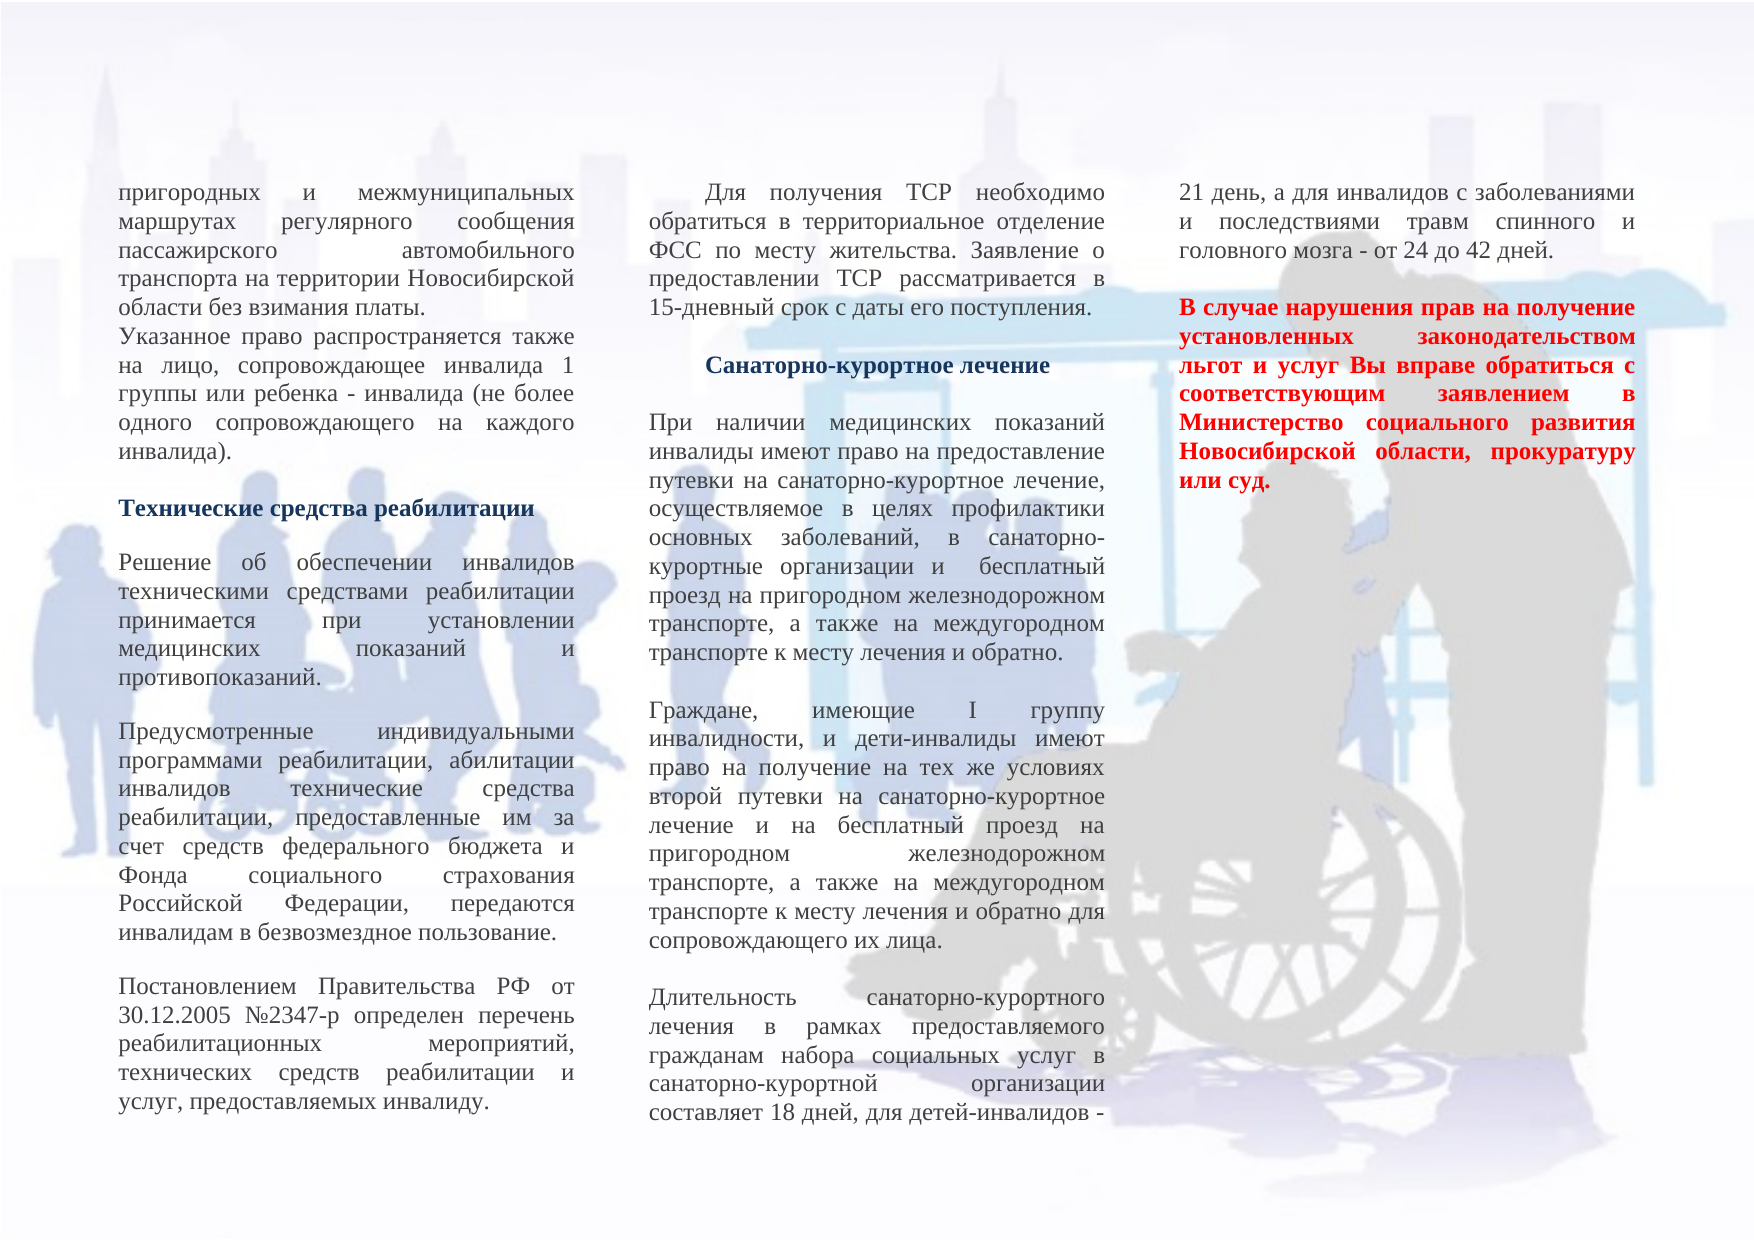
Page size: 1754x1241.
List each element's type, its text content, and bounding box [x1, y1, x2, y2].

text Указанное право распространяется также на лицо, сопровождающее инвалида 1 группы или ребенка - инвалида (не более одного сопровождающего на каждого инвалида). [118, 321, 575, 465]
text При наличии медицинских показаний инвалиды имеют право на предоставление путевки на санаторно-курортное лечение, осуществляемое в целях профилактики основных заболеваний, в санаторно-курортные организации и бесплатный проезд на пригородном железнодорожном транспорте, а также на междугородном транспорте к месту лечения и обратно. [648, 407, 1105, 666]
text Длительность санаторно-курортного лечения в рамках предоставляемого гражданам набора социальных услуг в санаторно-курортной организации составляет 18 дней, для детей-инвалидов - 21 день, а для инвалидов с заболеваниями и последствиями травм спинного и головного мозга - от 24 до 42 дней. [648, 982, 1105, 1126]
text Предусмотренные индивидуальными программами реабилитации, абилитации инвалидов технические средства реабилитации, предоставленные им за счет средств федерального бюджета и Фонда социального страхования Российской Федерации, передаются инвалидам в безвозмездное пользование. [118, 716, 575, 946]
text Постановлением Правительства РФ от 30.12.2005 №2347-р определен перечень реабилитационных мероприятий, технических средств реабилитации и услуг, предоставляемых инвалиду. [118, 971, 575, 1115]
text Решение об обеспечении инвалидов техническими средствами реабилитации принимается при установлении медицинских показаний и противопоказаний. [118, 547, 575, 691]
text Для получения ТСР необходимо обратиться в территориальное отделение ФСС по месту жительства. Заявление о предоставлении ТСР рассматривается в 15-дневный срок с даты его поступления. [648, 177, 1105, 321]
text В случае нарушения прав на получение установленных законодательством льгот и услуг Вы вправе обратиться с соответствующим заявлением в Министерство социального развития Новосибирской области, прокуратуру или суд. [1179, 292, 1636, 493]
text Санаторно-курортное лечение [648, 350, 1105, 378]
picture [0, 2, 1754, 1239]
text Технические средства реабилитации [118, 493, 575, 522]
text Длительность санаторно-курортного лечения в рамках предоставляемого гражданам набора социальных услуг в санаторно-курортной организации составляет 18 дней, для детей-инвалидов - 21 день, а для инвалидов с заболеваниями и последствиями травм спинного и головного мозга - от 24 до 42 дней. [1179, 177, 1636, 263]
text Граждане, имеющие I группу инвалидности, и дети-инвалиды имеют право на получение на тех же условиях второй путевки на санаторно-курортное лечение и на бесплатный проезд на пригородном железнодорожном транспорте, а также на междугородном транспорте к месту лечения и обратно для сопровождающего их лица. [648, 695, 1105, 953]
